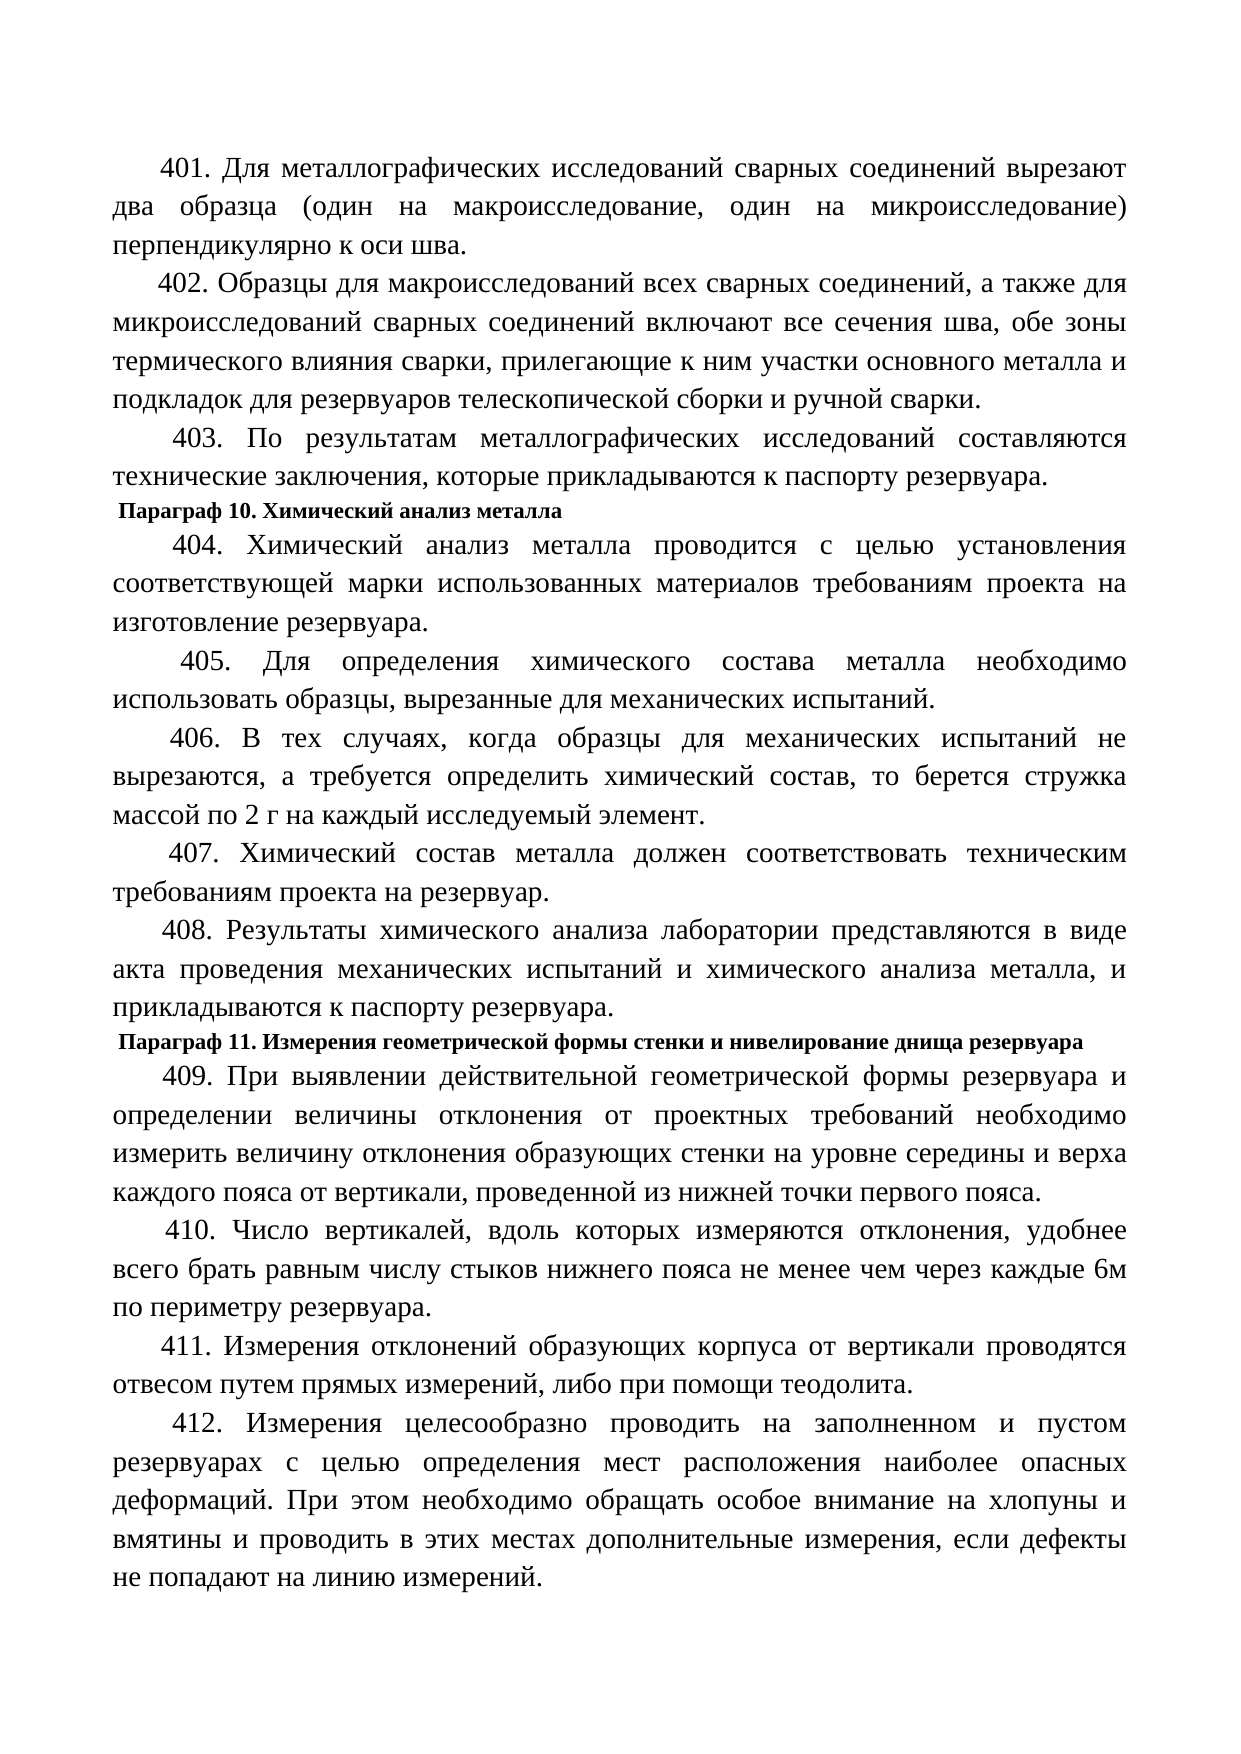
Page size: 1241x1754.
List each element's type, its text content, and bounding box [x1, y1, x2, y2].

text 405. Для определения химического состава металла необходимо использовать образцы, вырезанные для механических испытаний. [112, 643, 1128, 715]
text 407. Химический состав металла должен соответствовать техническим требованиям проекта на резервуар. [112, 835, 1128, 907]
text 408. Результаты химического анализа лаборатории представляются в виде акта проведения механических испытаний и химического анализа металла, и прикладываются к паспорту резервуара. [112, 912, 1128, 1023]
text 402. Образцы для макроисследований всех сварных соединений, а также для микроисследований сварных соединений включают все сечения шва, обе зоны термического влияния сварки, прилегающие к ним участки основного металла и подкладок для резервуаров телескопической сборки и ручной сварки. [112, 266, 1128, 415]
text 412. Измерения целесообразно проводить на заполненном и пустом резервуарах с целью определения мест расположения наиболее опасных деформаций. При этом необходимо обращать особое внимание на хлопуны и вмятины и проводить в этих местах дополнительные измерения, если дефекты не попадают на линию измерений. [112, 1405, 1128, 1593]
text 411. Измерения отклонений образующих корпуса от вертикали проводятся отвесом путем прямых измерений, либо при помощи теодолита. [112, 1328, 1128, 1400]
text 401. Для металлографических исследований сварных соединений вырезают два образца (один на макроисследование, один на микроисследование) перпендикулярно к оси шва. [112, 150, 1128, 261]
text 410. Число вертикалей, вдоль которых измеряются отклонения, удобнее всего брать равным числу стыков нижнего пояса не менее чем через каждые 6м по периметру резервуара. [112, 1212, 1128, 1323]
text Параграф 11. Измерения геометрической формы стенки и нивелирование днища резервуара [112, 1028, 1128, 1054]
text 404. Химический анализ металла проводится с целью установления соответствующей марки использованных материалов требованиям проекта на изготовление резервуара. [112, 527, 1128, 638]
text 406. В тех случаях, когда образцы для механических испытаний не вырезаются, а требуется определить химический состав, то берется стружка массой по 2 г на каждый исследуемый элемент. [112, 720, 1128, 830]
text 409. При выявлении действительной геометрической формы резервуара и определении величины отклонения от проектных требований необходимо измерить величину отклонения образующих стенки на уровне середины и верха каждого пояса от вертикали, проведенной из нижней точки первого пояса. [112, 1058, 1128, 1207]
text 403. По результатам металлографических исследований составляются технические заключения, которые прикладываются к паспорту резервуара. [112, 420, 1128, 492]
text Параграф 10. Химический анализ металла [112, 497, 1128, 523]
